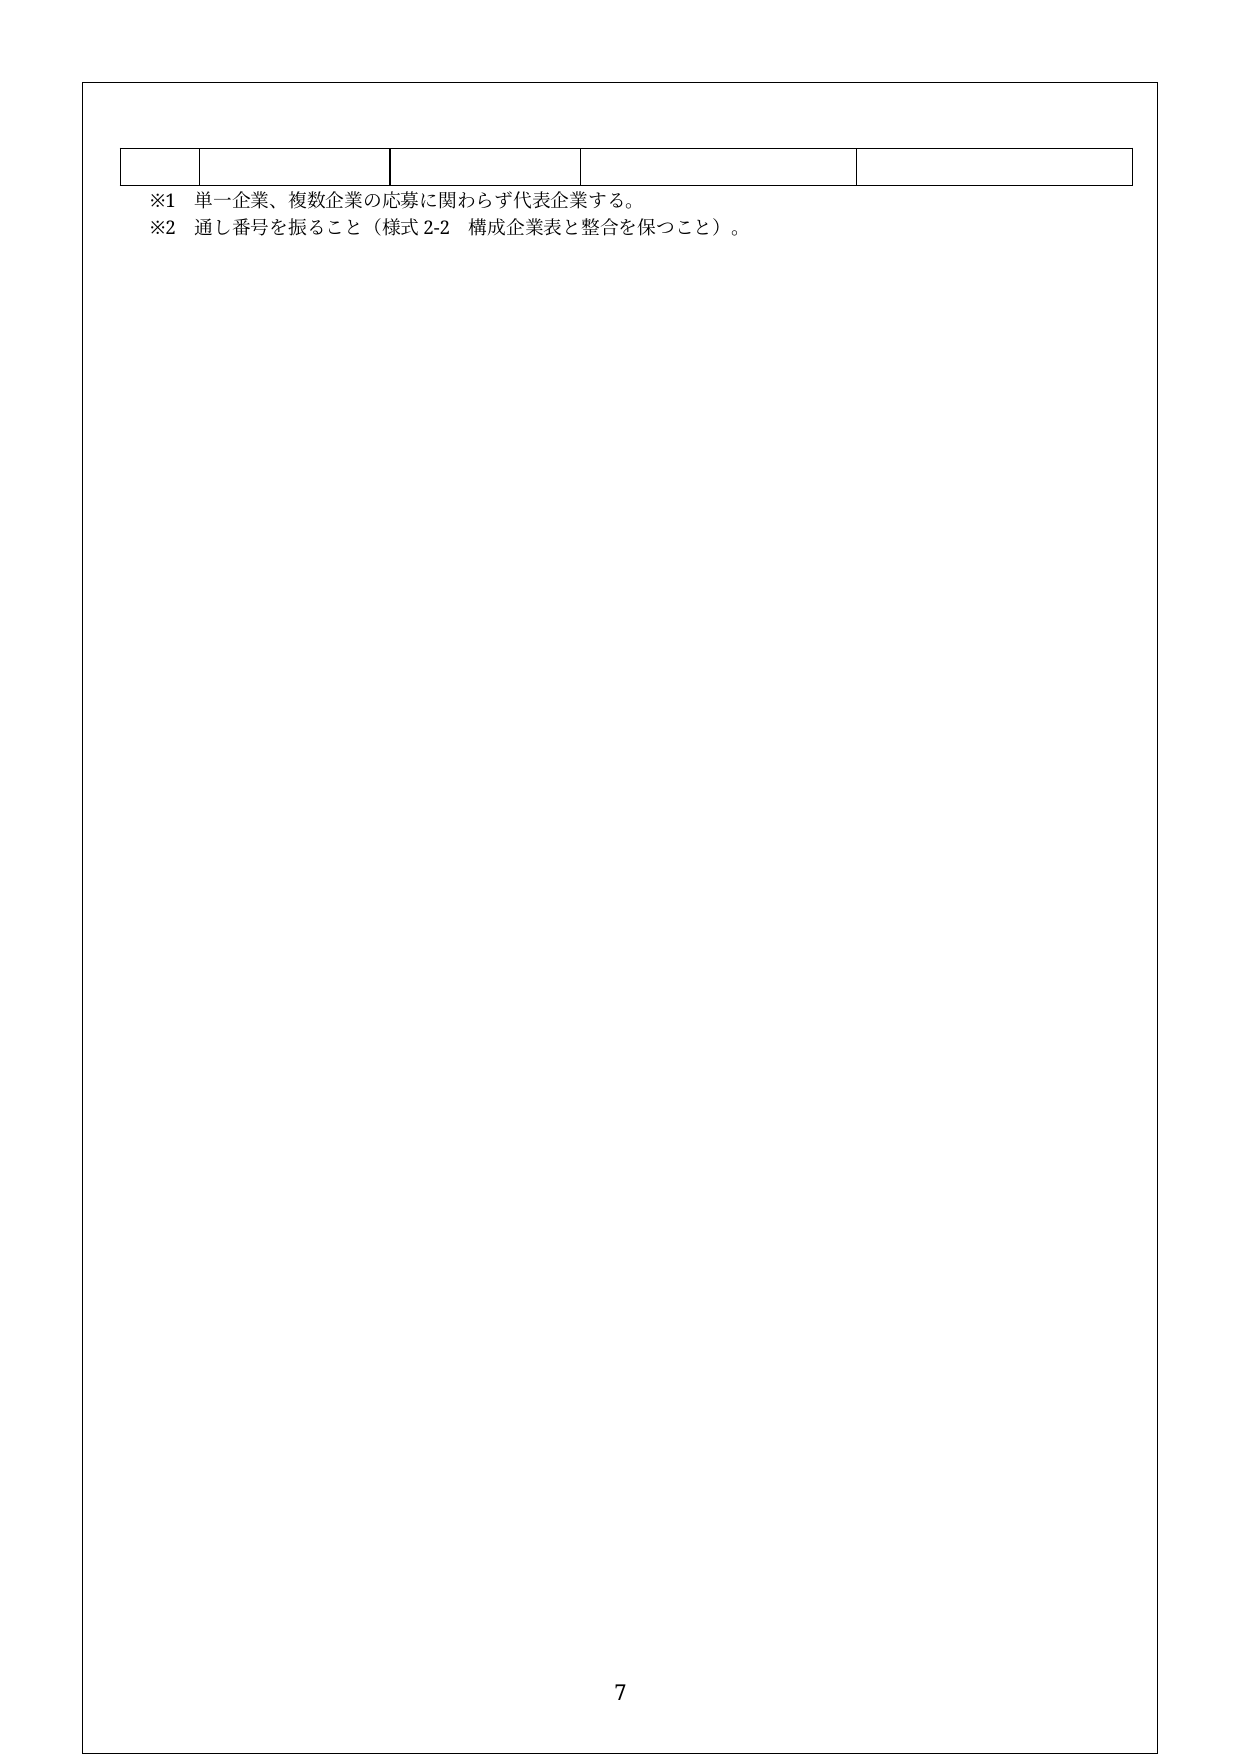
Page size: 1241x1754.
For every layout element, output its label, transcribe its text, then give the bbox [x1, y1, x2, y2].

table_cell [581, 149, 856, 185]
text ※1 単一企業、複数企業の応募に関わらず代表企業する。 [150, 186, 1090, 213]
table_cell [121, 149, 199, 185]
table_cell [200, 149, 389, 185]
table_cell [391, 149, 580, 185]
table_cell [857, 149, 1132, 185]
text ※2 通し番号を振ること（様式2-2 構成企業表と整合を保つこと）。 [150, 213, 1090, 240]
